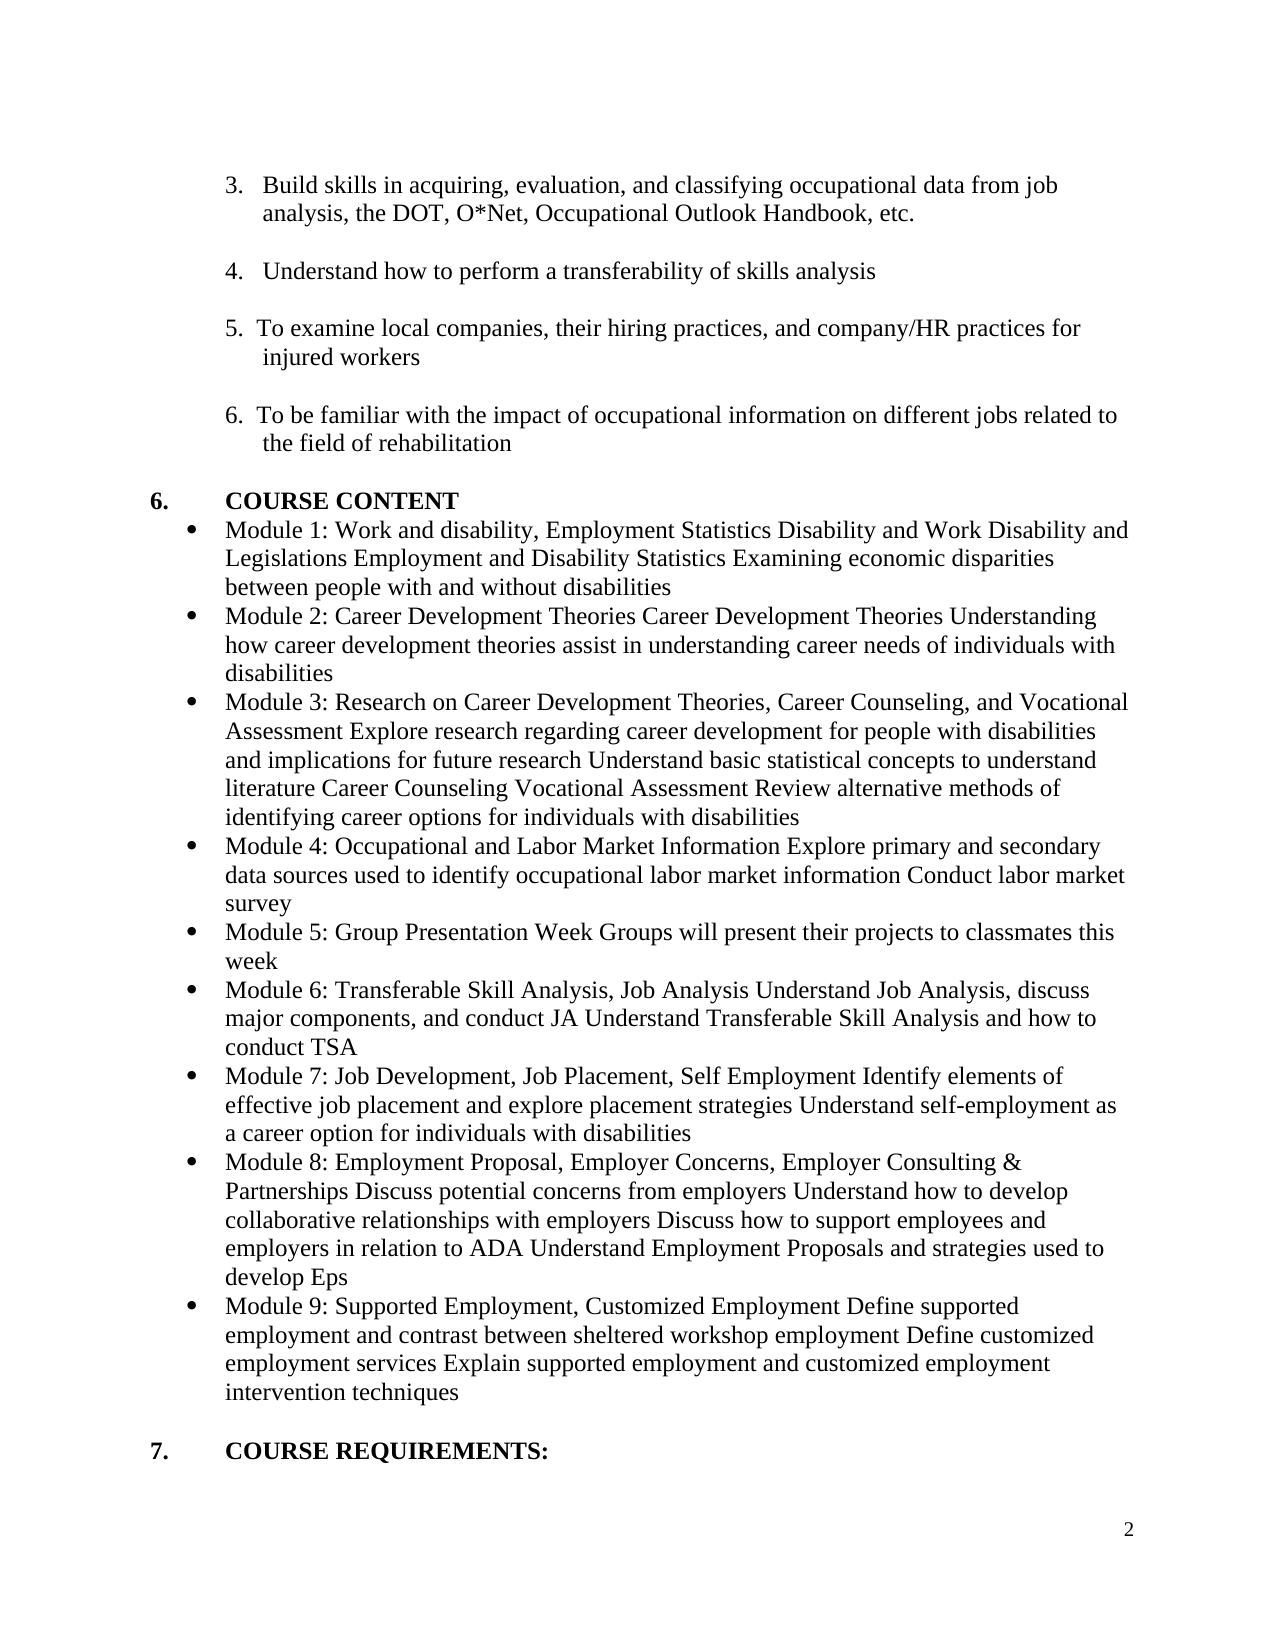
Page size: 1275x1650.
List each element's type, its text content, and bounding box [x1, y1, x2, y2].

list Module 5: Group Presentation Week Groups will present their projects to classmates this week [187, 917, 1134, 975]
text 4. Understand how to perform a transferability of skills analysis [225, 256, 1134, 285]
text 3. Build skills in acquiring, evaluation, and classifying occupational data from job analysis, the DOT, O*Net, Occupational Outlook Handbook, etc. [225, 170, 1134, 227]
list Module 7: Job Development, Job Placement, Self Employment Identify elements of effective job placement and explore placement strategies Understand self-employment as a career option for individuals with disabilities [187, 1061, 1134, 1147]
list Module 9: Supported Employment, Customized Employment Define supported employment and contrast between sheltered workshop employment Define customized employment services Explain supported employment and customized employment intervention techniques [187, 1291, 1134, 1406]
list Module 4: Occupational and Labor Market Information Explore primary and secondary data sources used to identify occupational labor market information Conduct labor market survey [187, 831, 1134, 917]
list Module 1: Work and disability, Employment Statistics Disability and Work Disability and Legislations Employment and Disability Statistics Examining economic disparities between people with and without disabilities [187, 515, 1134, 601]
text 6. To be familiar with the impact of occupational information on different jobs related to the field of rehabilitation [225, 400, 1134, 457]
list Module 2: Career Development Theories Career Development Theories Understanding how career development theories assist in understanding career needs of individuals with disabilities [187, 601, 1134, 687]
list Module 8: Employment Proposal, Employer Concerns, Employer Consulting & Partnerships Discuss potential concerns from employers Understand how to develop collaborative relationships with employers Discuss how to support employees and employers in relation to ADA Understand Employment Proposals and strategies used to develop Eps [187, 1147, 1134, 1291]
list Module 6: Transferable Skill Analysis, Job Analysis Understand Job Analysis, discuss major components, and conduct JA Understand Transferable Skill Analysis and how to conduct TSA [187, 975, 1134, 1061]
text 5. To examine local companies, their hiring practices, and company/HR practices for injured workers [225, 313, 1134, 371]
list Module 3: Research on Career Development Theories, Career Counseling, and Vocational Assessment Explore research regarding career development for people with disabilities and implications for future research Understand basic statistical concepts to understand literature Career Counseling Vocational Assessment Review alternative methods of identifying career options for individuals with disabilities [187, 687, 1134, 831]
text 7. COURSE REQUIREMENTS: [150, 1435, 1143, 1465]
text 6. COURSE CONTENT [150, 486, 1134, 515]
